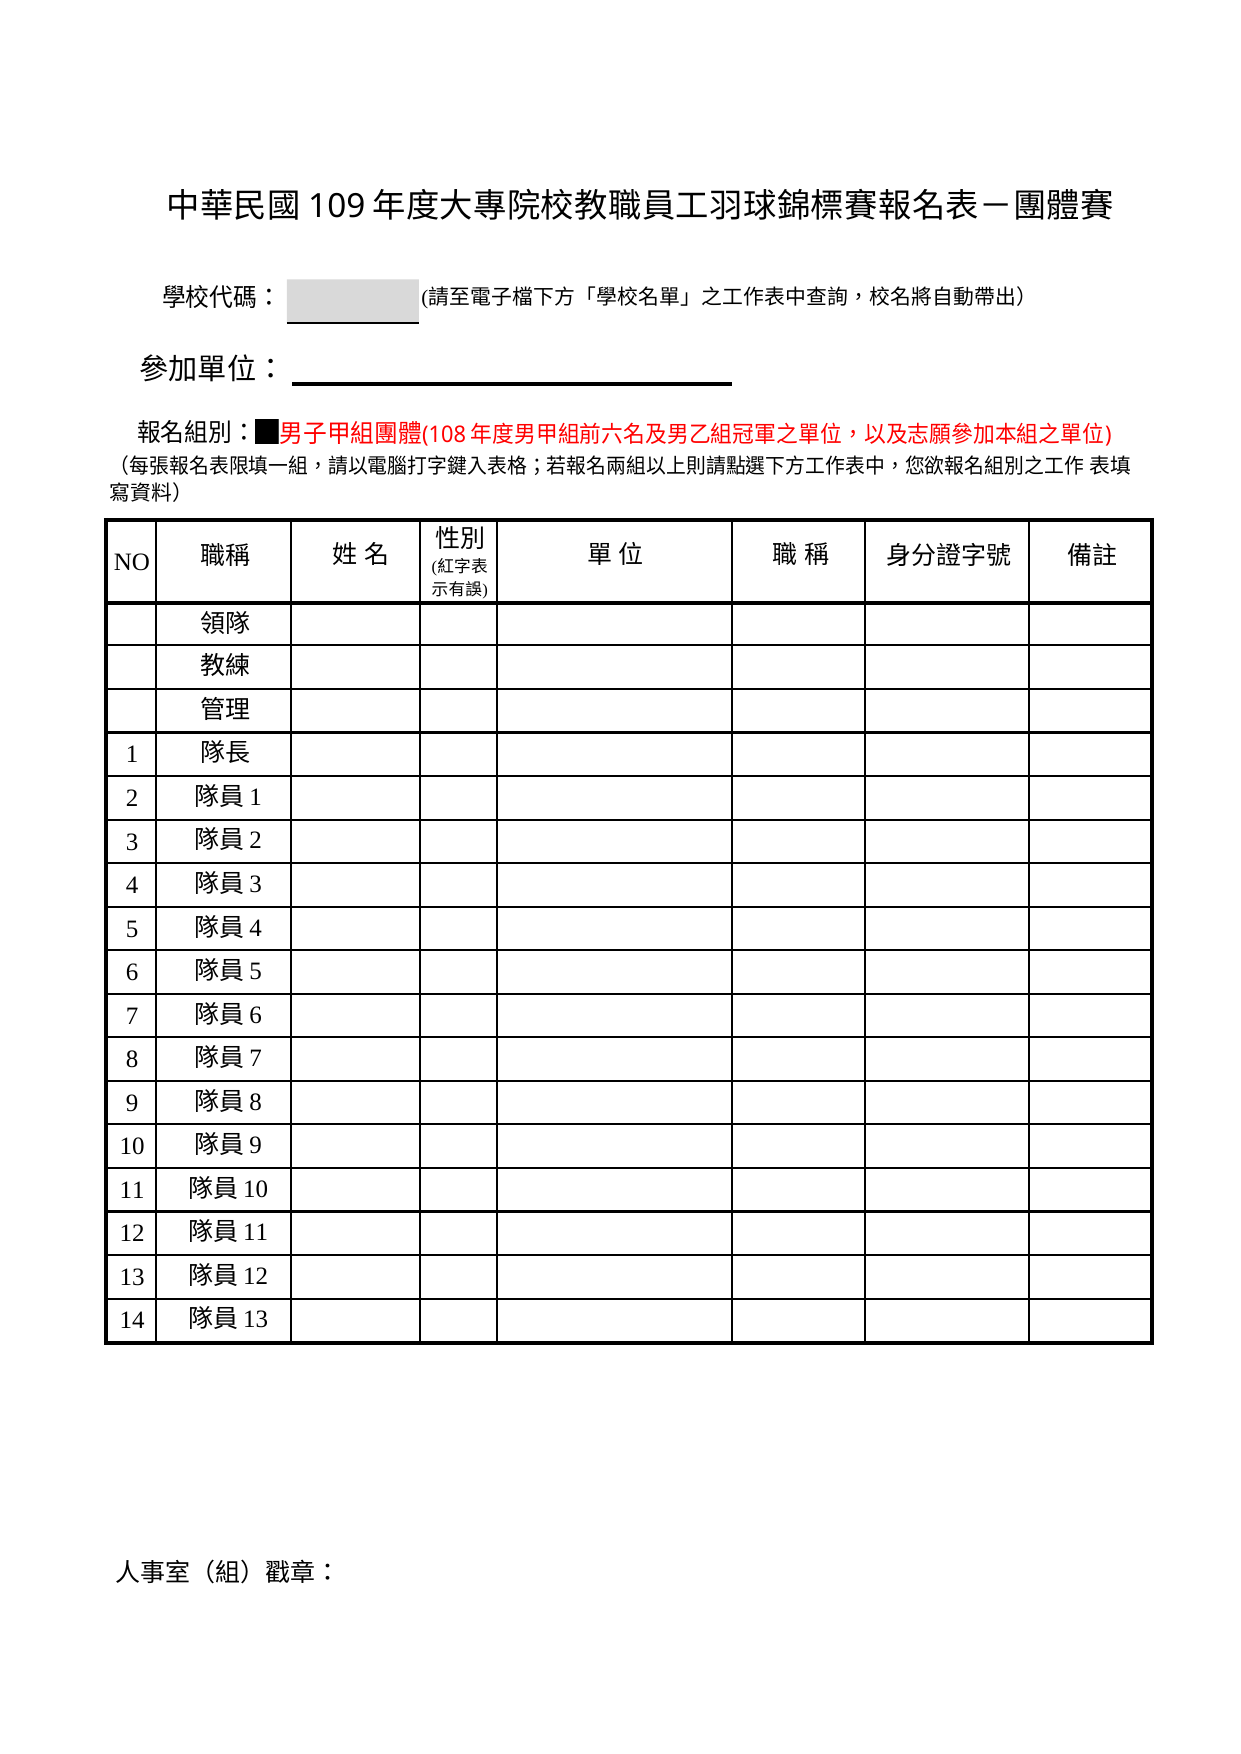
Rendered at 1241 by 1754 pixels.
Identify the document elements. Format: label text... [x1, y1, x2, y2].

text 中華民國109年度大專院校教職員工羽球錦標賽報名表－團體賽 [166, 182, 1151, 226]
table_cell [292, 1082, 419, 1123]
table_header 備註 [1030, 522, 1150, 601]
table_cell [498, 821, 731, 862]
table_cell [292, 864, 419, 906]
table_cell 6 [108, 951, 155, 993]
table_cell [866, 821, 1028, 862]
table_cell [1030, 1125, 1150, 1167]
table_cell [733, 1038, 864, 1080]
table_cell [1030, 777, 1150, 818]
table_cell [498, 1213, 731, 1254]
table_cell [1030, 1038, 1150, 1080]
table_cell [421, 1256, 496, 1297]
table_cell [421, 734, 496, 775]
table_cell [733, 1082, 864, 1123]
table_cell [498, 1038, 731, 1080]
table_cell [498, 605, 731, 644]
table_cell 隊員8 [157, 1082, 290, 1123]
table_cell [866, 777, 1028, 818]
table_cell [421, 690, 496, 731]
table_cell [498, 908, 731, 949]
table_cell [108, 605, 155, 644]
table_cell [1030, 690, 1150, 731]
table_header 姓 名 [292, 522, 419, 601]
table_cell [866, 1256, 1028, 1297]
table_cell [498, 1125, 731, 1167]
table_cell [733, 995, 864, 1036]
table_cell [733, 777, 864, 818]
table_cell [1030, 605, 1150, 644]
table_header 職 稱 [733, 522, 864, 601]
table_cell [292, 1125, 419, 1167]
table_header 職稱 [157, 522, 290, 601]
table_cell [292, 1169, 419, 1210]
table_cell [733, 690, 864, 731]
table_cell [292, 690, 419, 731]
table_cell [498, 864, 731, 906]
table_cell [292, 821, 419, 862]
table_cell 隊員4 [157, 908, 290, 949]
table_cell [498, 951, 731, 993]
table_cell [421, 1300, 496, 1341]
table_cell 隊員2 [157, 821, 290, 862]
table_cell 隊員6 [157, 995, 290, 1036]
table_cell [733, 1256, 864, 1297]
table_cell [498, 1082, 731, 1123]
table_cell [292, 1038, 419, 1080]
table_cell [292, 1256, 419, 1297]
table_cell 隊員5 [157, 951, 290, 993]
table_cell [292, 951, 419, 993]
table_cell 1 [108, 734, 155, 775]
subtitle 參加單位： [139, 348, 1151, 387]
table_cell [498, 734, 731, 775]
table_cell 5 [108, 908, 155, 949]
table_cell 隊員9 [157, 1125, 290, 1167]
table_cell [292, 995, 419, 1036]
table_cell [866, 1038, 1028, 1080]
table_cell [108, 646, 155, 688]
table_cell 隊員10 [157, 1169, 290, 1210]
table_cell [866, 1169, 1028, 1210]
table_cell 8 [108, 1038, 155, 1080]
table_cell [1030, 734, 1150, 775]
table_cell [733, 821, 864, 862]
table_cell [866, 1300, 1028, 1341]
table_cell [733, 646, 864, 688]
table_cell 領隊 [157, 605, 290, 644]
table_cell [1030, 1300, 1150, 1341]
table_cell [292, 605, 419, 644]
table_cell 隊員1 [157, 777, 290, 818]
table_cell [421, 908, 496, 949]
table_cell [1030, 821, 1150, 862]
table_cell [421, 864, 496, 906]
table_cell [866, 605, 1028, 644]
table_cell 隊員3 [157, 864, 290, 906]
table_cell [498, 1256, 731, 1297]
table_cell 管理 [157, 690, 290, 731]
table_header 單 位 [498, 522, 731, 601]
table_cell [866, 995, 1028, 1036]
table_cell [498, 995, 731, 1036]
table_cell [733, 734, 864, 775]
table_cell [866, 951, 1028, 993]
table_cell [498, 1300, 731, 1341]
table_cell [866, 1082, 1028, 1123]
table_cell 12 [108, 1213, 155, 1254]
table_cell [421, 646, 496, 688]
text （每張報名表限填一組，請以電腦打字鍵入表格；若報名兩組以上則請點選下方工作表中，您欲報名組別之工作 表填寫資料） [109, 452, 1151, 506]
text 報名組別：█男子甲組團體(108年度男甲組前六名及男乙組冠軍之單位，以及志願參加本組之單位) [137, 413, 1151, 450]
table_cell [866, 908, 1028, 949]
table_cell [1030, 646, 1150, 688]
table_header 性別 (紅字表 示有誤) [421, 522, 496, 601]
table_cell [421, 605, 496, 644]
table_cell 隊員11 [157, 1213, 290, 1254]
table_cell [866, 646, 1028, 688]
table_cell [1030, 1256, 1150, 1297]
table_cell [498, 646, 731, 688]
table_cell [733, 1300, 864, 1341]
table_cell [498, 777, 731, 818]
table_cell [292, 734, 419, 775]
table_cell [733, 1125, 864, 1167]
table_cell 隊長 [157, 734, 290, 775]
table_cell [1030, 995, 1150, 1036]
table_cell [421, 777, 496, 818]
table_cell 11 [108, 1169, 155, 1210]
table_cell [292, 908, 419, 949]
table_cell [866, 690, 1028, 731]
table_cell 10 [108, 1125, 155, 1167]
table_cell [866, 1125, 1028, 1167]
table_cell [421, 1213, 496, 1254]
table_cell 4 [108, 864, 155, 906]
text 學校代碼： [162, 278, 284, 314]
table_cell 14 [108, 1300, 155, 1341]
table_cell [421, 821, 496, 862]
table_cell 3 [108, 821, 155, 862]
table_cell [733, 1169, 864, 1210]
table_cell [1030, 1169, 1150, 1210]
table_cell [733, 1213, 864, 1254]
table_cell [866, 734, 1028, 775]
table_cell [1030, 864, 1150, 906]
table_cell [733, 605, 864, 644]
table_cell [421, 1169, 496, 1210]
table_cell [292, 1300, 419, 1341]
text (請至電子檔下方「學校名單」之工作表中查詢，校名將自動帶出） [421, 280, 1151, 310]
table_cell [1030, 1213, 1150, 1254]
table_cell [292, 646, 419, 688]
table_cell [733, 951, 864, 993]
table_cell 9 [108, 1082, 155, 1123]
table_cell [421, 1125, 496, 1167]
table_cell [733, 864, 864, 906]
table_header 身分證字號 [866, 522, 1028, 601]
table_cell 2 [108, 777, 155, 818]
table_cell [292, 1213, 419, 1254]
table_cell [733, 908, 864, 949]
table_cell [421, 995, 496, 1036]
table_cell 教練 [157, 646, 290, 688]
table_cell 隊員13 [157, 1300, 290, 1341]
table_cell 隊員12 [157, 1256, 290, 1297]
table_cell [1030, 908, 1150, 949]
table_cell 隊員7 [157, 1038, 290, 1080]
table_cell [1030, 1082, 1150, 1123]
table_cell [866, 1213, 1028, 1254]
table_cell [108, 690, 155, 731]
table_header NO [108, 522, 155, 601]
table_cell [498, 1169, 731, 1210]
table_cell [421, 1038, 496, 1080]
table_cell [292, 777, 419, 818]
table_cell [1030, 951, 1150, 993]
table_cell [866, 864, 1028, 906]
table_cell 13 [108, 1256, 155, 1297]
table_cell [421, 951, 496, 993]
table_cell [421, 1082, 496, 1123]
table_cell 7 [108, 995, 155, 1036]
table_cell [498, 690, 731, 731]
